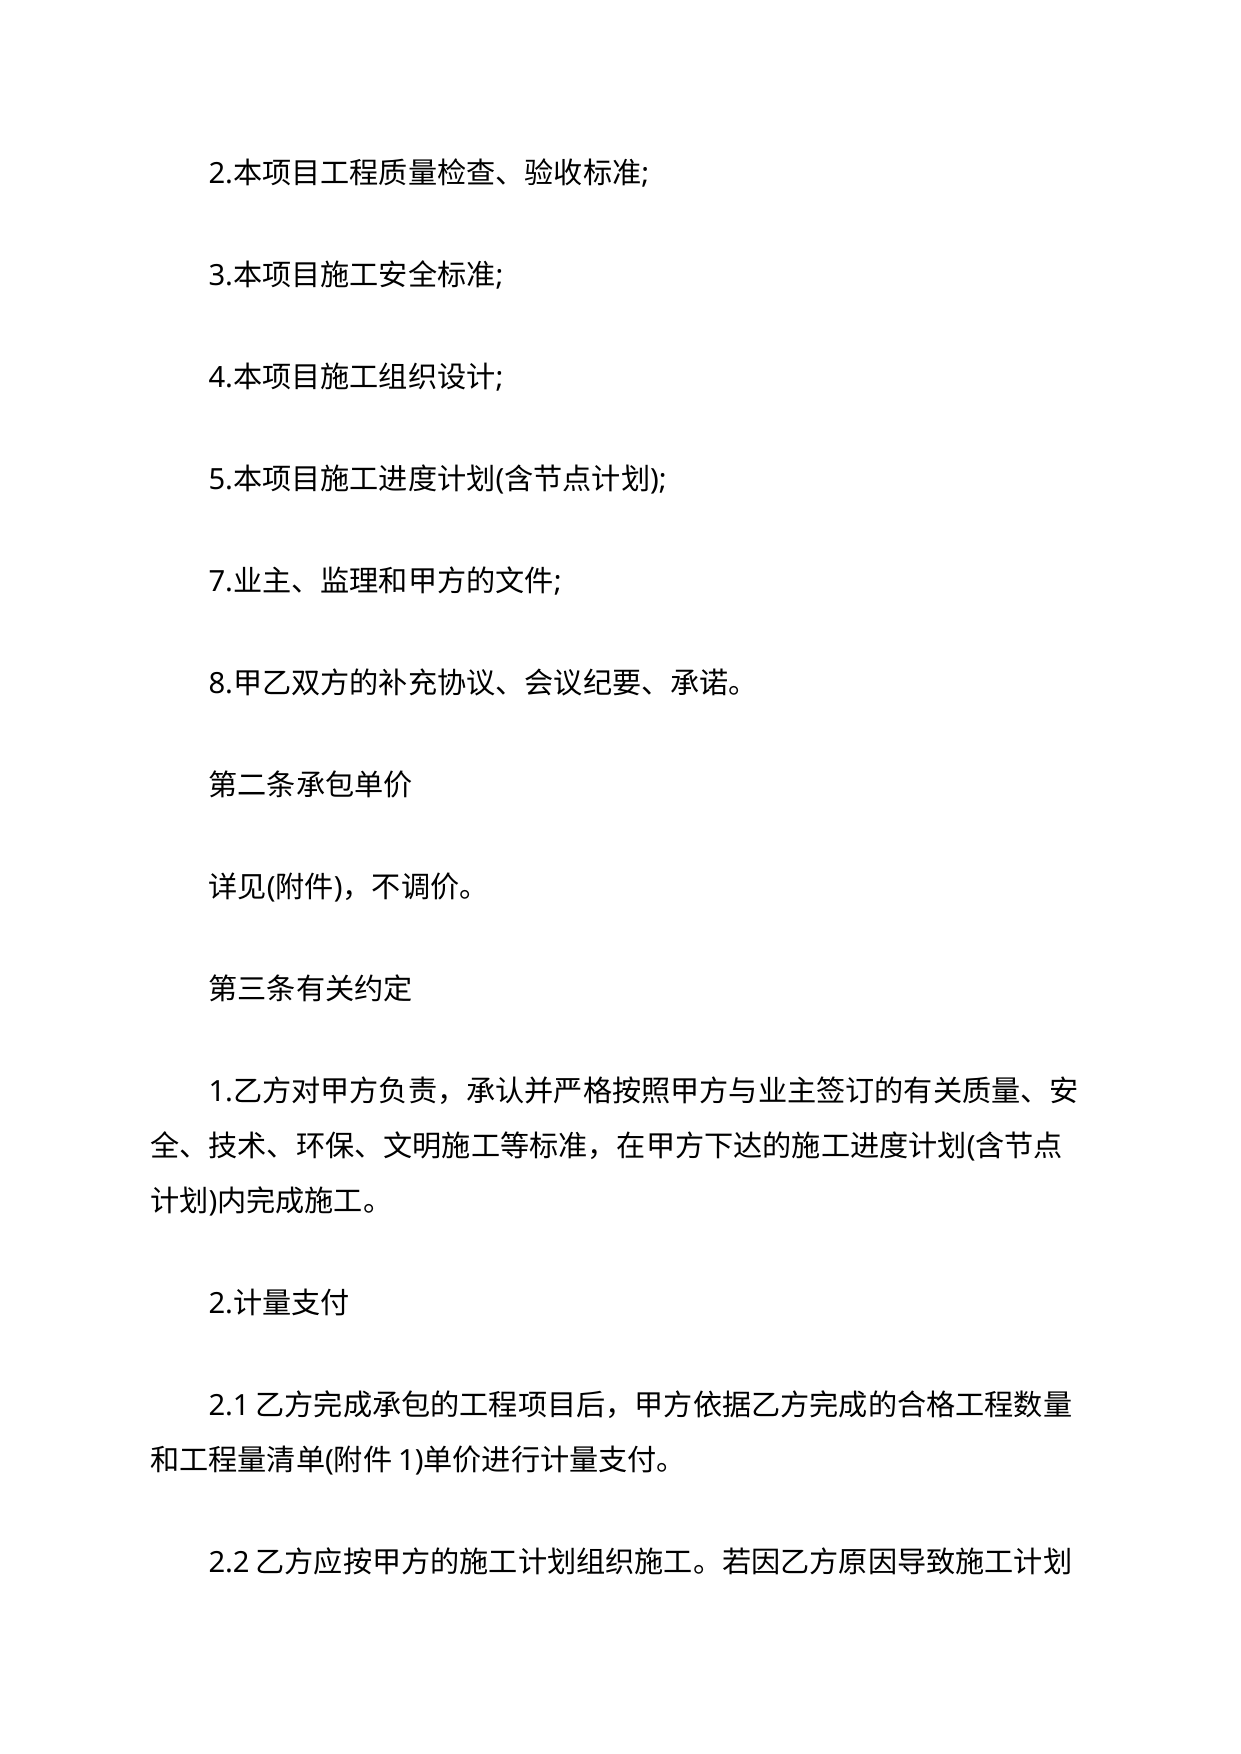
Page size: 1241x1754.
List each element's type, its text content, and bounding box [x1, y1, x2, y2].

text 第二条承包单价 [150, 762, 1090, 804]
text 2.本项目工程质量检查、验收标准; [150, 150, 1090, 192]
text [150, 1538, 1090, 1581]
text 5.本项目施工进度计划(含节点计划); [150, 456, 1090, 498]
text 8.甲乙双方的补充协议、会议纪要、承诺。 [150, 660, 1090, 702]
text 详见(附件)，不调价。 [150, 864, 1090, 906]
text 2.1乙方完成承包的工程项目后，甲方依据乙方完成的合格工程数量和工程量清单(附件1)单价进行计量支付。 [150, 1381, 1090, 1479]
text 7.业主、监理和甲方的文件; [150, 558, 1090, 600]
text 1.乙方对甲方负责，承认并严格按照甲方与业主签订的有关质量、安全、技术、环保、文明施工等标准，在甲方下达的施工进度计划(含节点计划)内完成施工。 [150, 1067, 1090, 1220]
text 2.计量支付 [150, 1279, 1090, 1322]
text 4.本项目施工组织设计; [150, 354, 1090, 396]
text 3.本项目施工安全标准; [150, 252, 1090, 294]
text 第三条有关约定 [150, 966, 1090, 1008]
